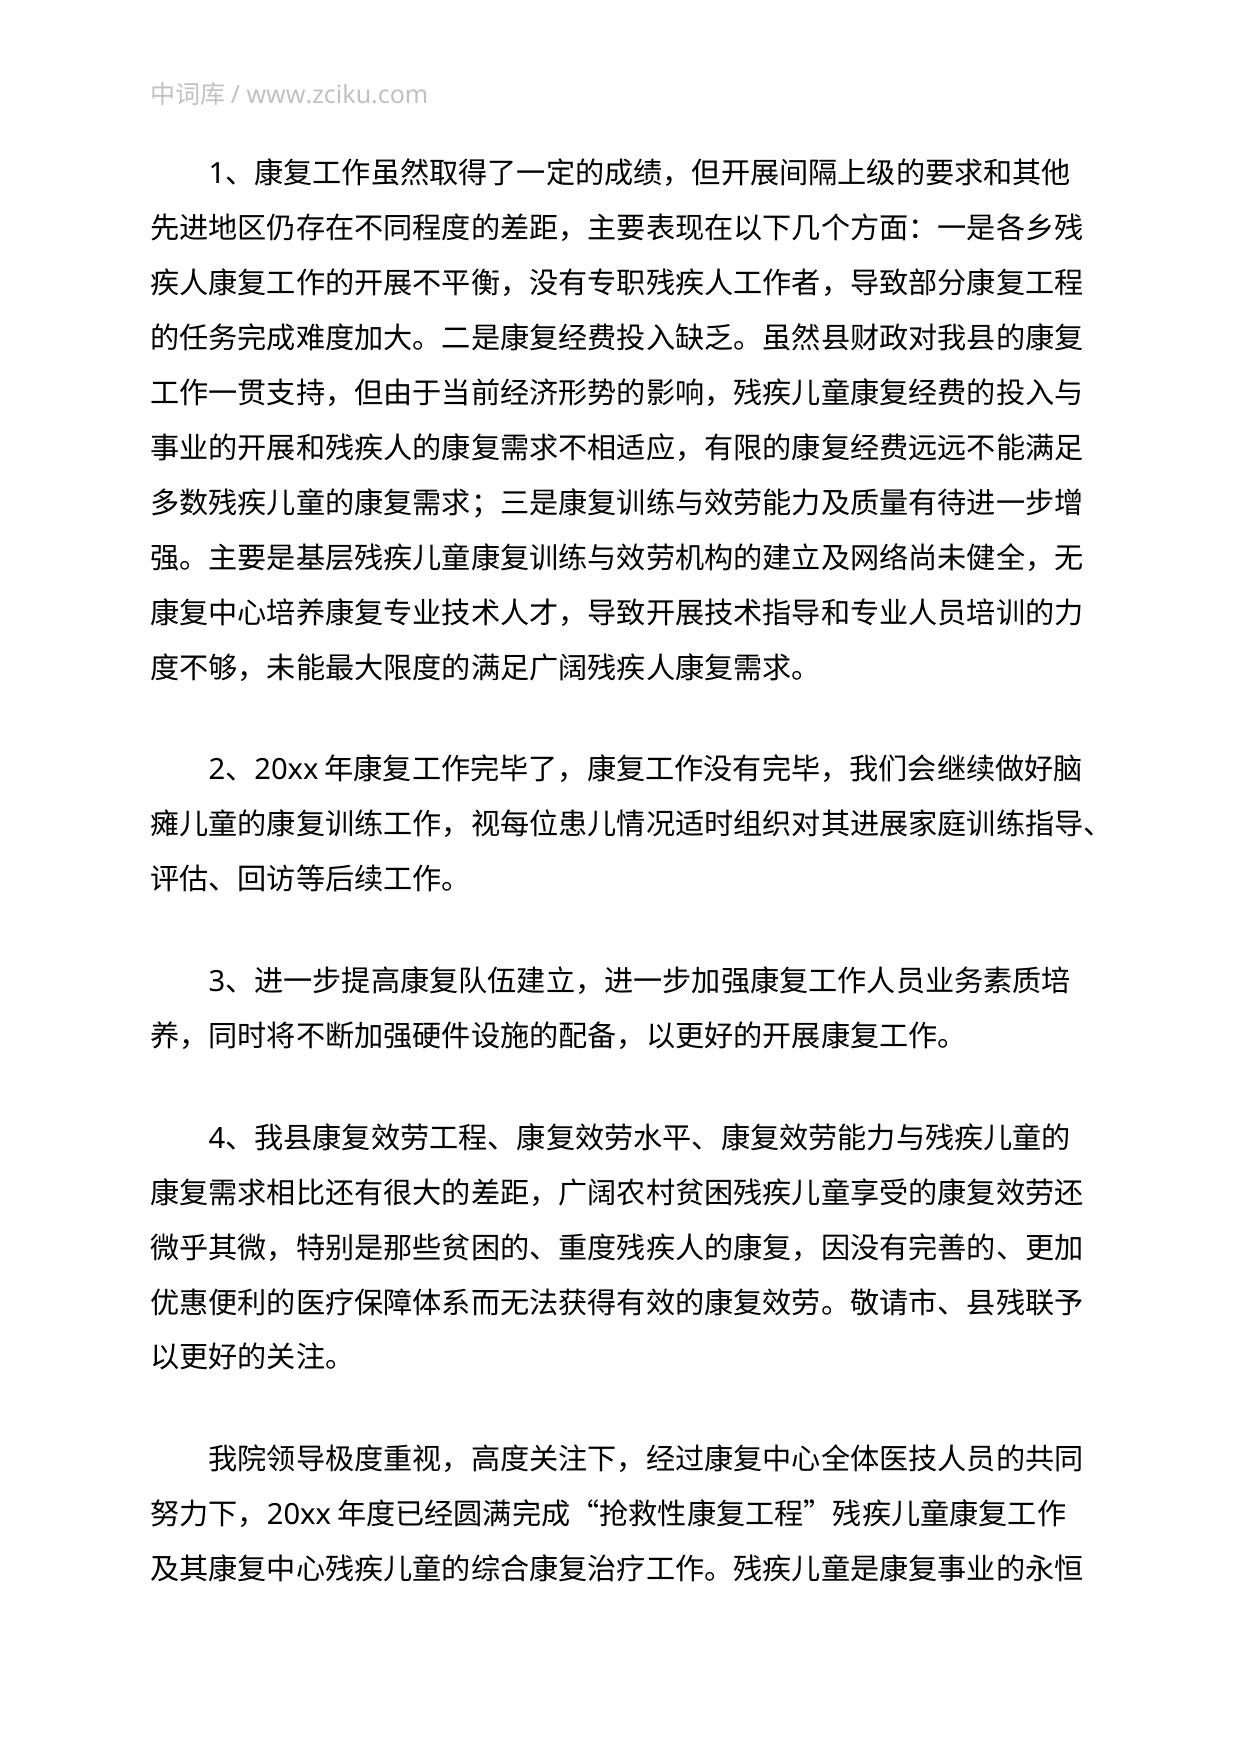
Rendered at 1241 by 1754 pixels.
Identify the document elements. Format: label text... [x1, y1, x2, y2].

text 1、康复工作虽然取得了一定的成绩，但开展间隔上级的要求和其他先进地区仍存在不同程度的差距，主要表现在以下几个方面：一是各乡残疾人康复工作的开展不平衡，没有专职残疾人工作者，导致部分康复工程的任务完成难度加大。二是康复经费投入缺乏。虽然县财政对我县的康复工作一贯支持，但由于当前经济形势的影响，残疾儿童康复经费的投入与事业的开展和残疾人的康复需求不相适应，有限的康复经费远远不能满足多数残疾儿童的康复需求；三是康复训练与效劳能力及质量有待进一步增强。主要是基层残疾儿童康复训练与效劳机构的建立及网络尚未健全，无康复中心培养康复专业技术人才，导致开展技术指导和专业人员培训的力度不够，未能最大限度的满足广阔残疾人康复需求。 [150, 150, 1090, 686]
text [150, 1436, 1090, 1588]
text 3、进一步提高康复队伍建立，进一步加强康复工作人员业务素质培养，同时将不断加强硬件设施的配备，以更好的开展康复工作。 [150, 958, 1090, 1055]
text 4、我县康复效劳工程、康复效劳水平、康复效劳能力与残疾儿童的康复需求相比还有很大的差距，广阔农村贫困残疾儿童享受的康复效劳还微乎其微，特别是那些贫困的、重度残疾人的康复，因没有完善的、更加优惠便利的医疗保障体系而无法获得有效的康复效劳。敬请市、县残联予以更好的关注。 [150, 1114, 1090, 1376]
text 2、20xx年康复工作完毕了，康复工作没有完毕，我们会继续做好脑瘫儿童的康复训练工作，视每位患儿情况适时组织对其进展家庭训练指导、评估、回访等后续工作。 [150, 746, 1090, 898]
